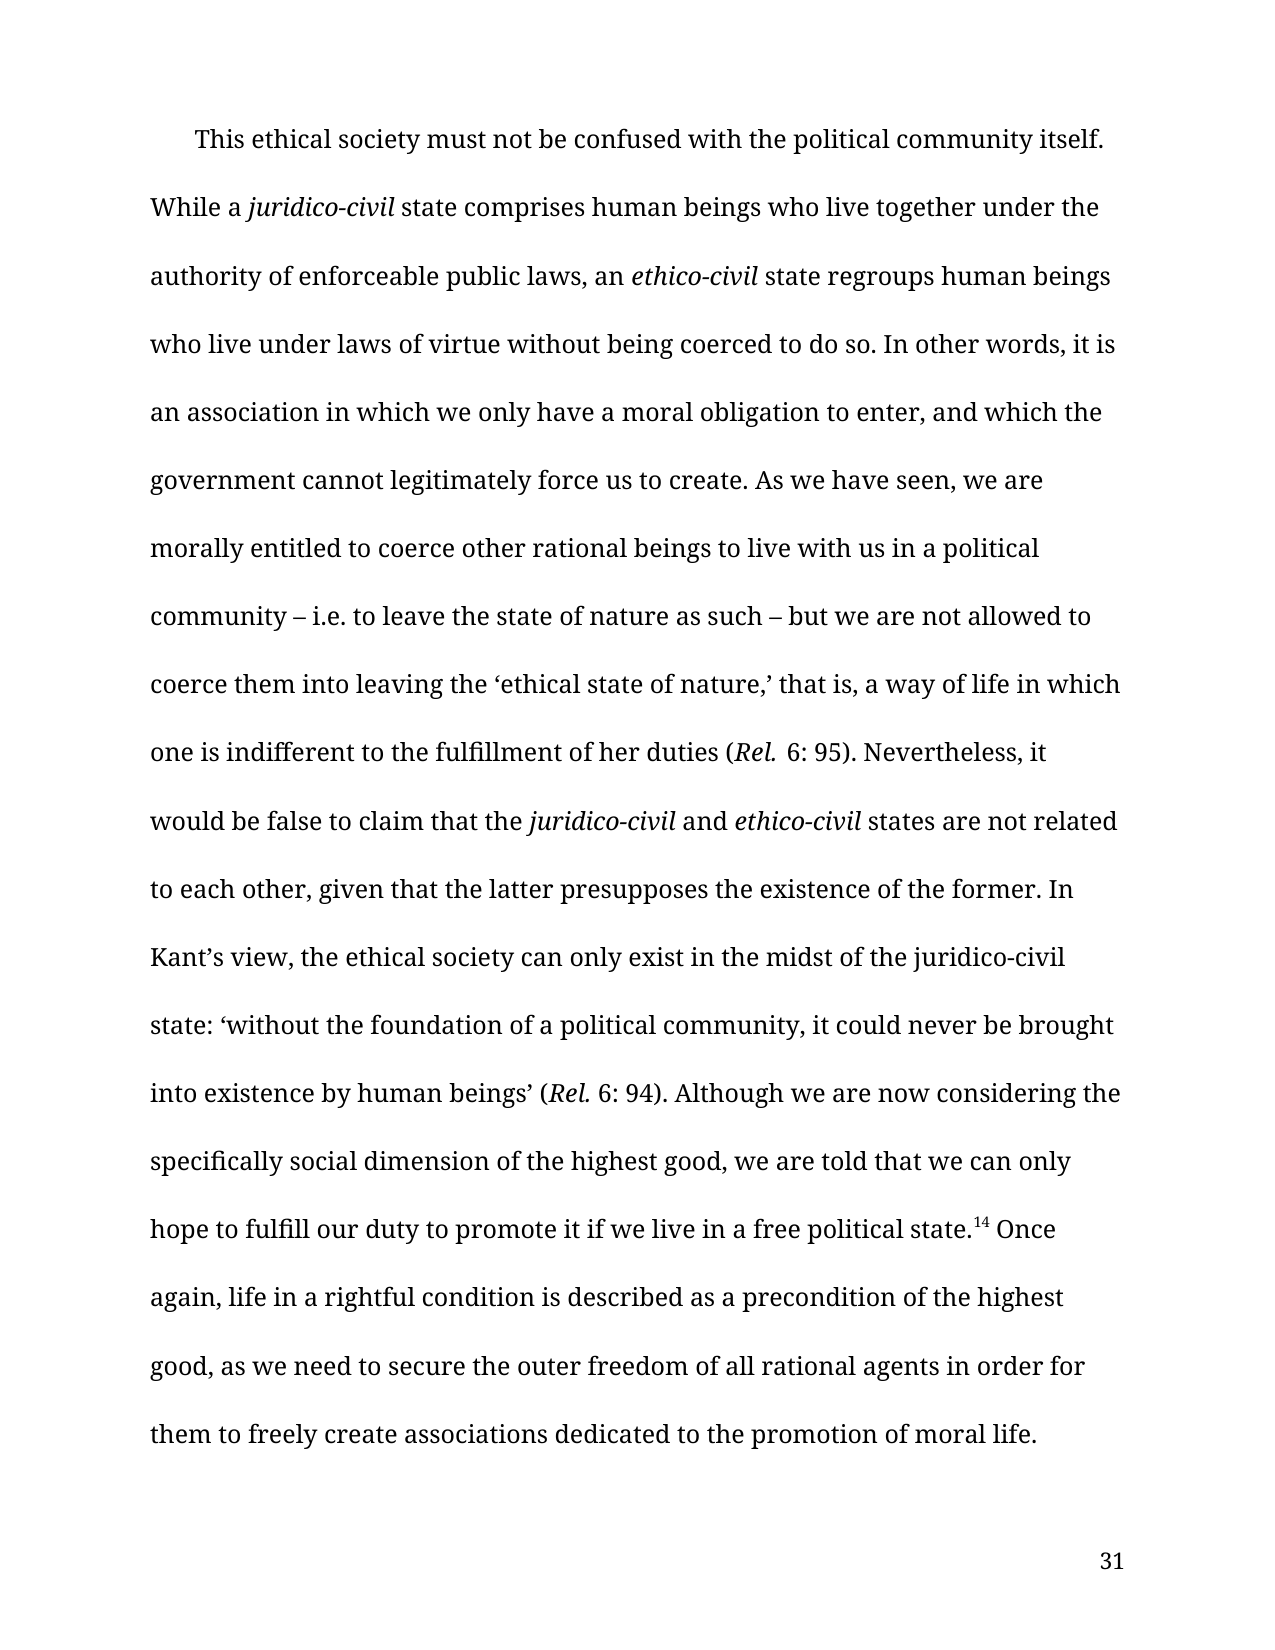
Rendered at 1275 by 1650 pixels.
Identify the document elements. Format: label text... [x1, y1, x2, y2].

text This ethical society must not be confused with the political community itself. While a juridico-civil state comprises human beings who live together under the authority of enforceable public laws, an ethico-civil state regroups human beings who live under laws of virtue without being coerced to do so. In other words, it is an association in which we only have a moral obligation to enter, and which the government cannot legitimately force us to create. As we have seen, we are morally entitled to coerce other rational beings to live with us in a political community – i.e. to leave the state of nature as such – but we are not allowed to coerce them into leaving the ‘ethical state of nature,’ that is, a way of life in which one is indifferent to the fulfillment of her duties (Rel. 6: 95). Nevertheless, it would be false to claim that the juridico-civil and ethico-civil states are not related to each other, given that the latter presupposes the existence of the former. In Kant’s view, the ethical society can only exist in the midst of the juridico-civil state: ‘without the foundation of a political community, it could never be brought into existence by human beings’ (Rel. 6: 94). Although we are now considering the specifically social dimension of the highest good, we are told that we can only hope to fulfill our duty to promote it if we live in a free political state. Once again, life in a rightful condition is described as a precondition of the highest good, as we need to secure the outer freedom of all rational agents in order for them to freely create associations dedicated to the promotion of moral life. [150, 122, 1125, 1450]
